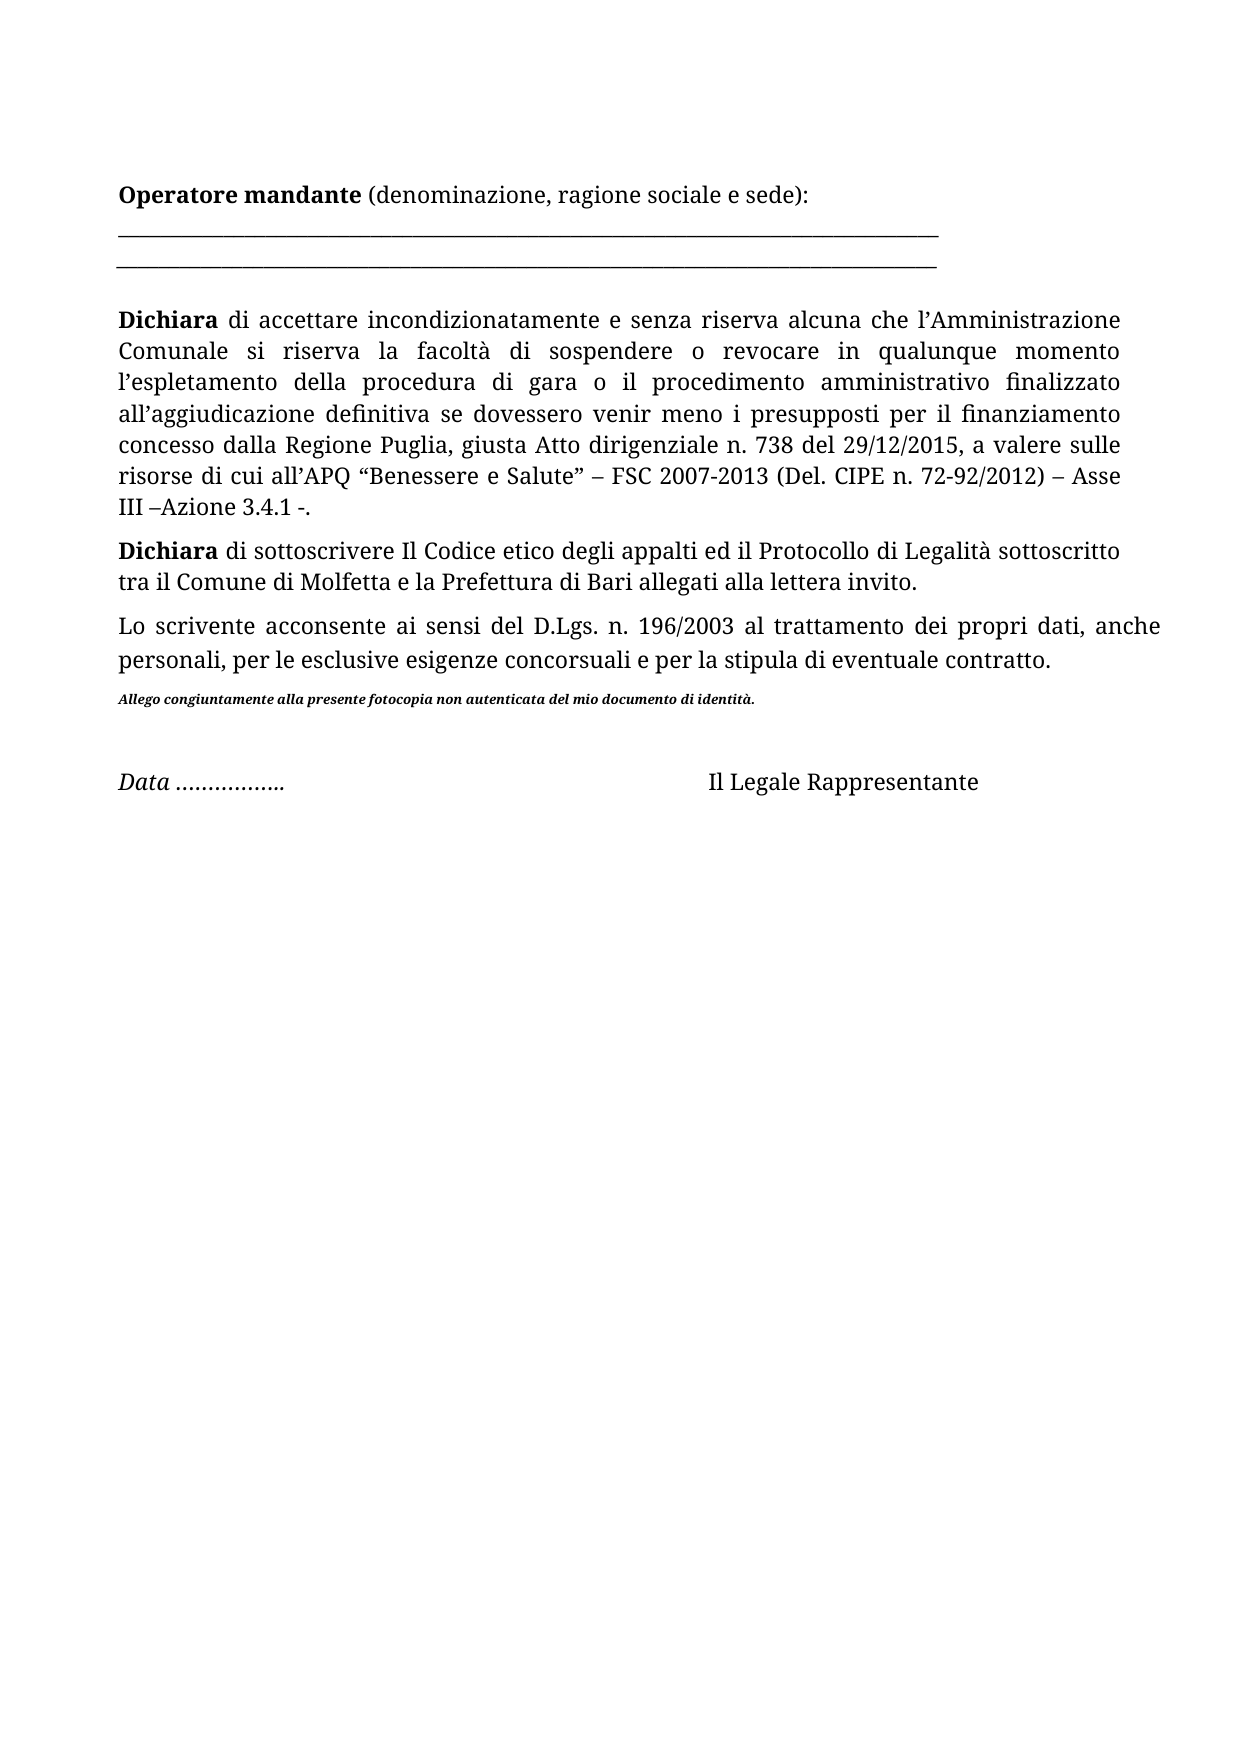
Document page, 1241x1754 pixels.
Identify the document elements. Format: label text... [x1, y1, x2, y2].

text Allego congiuntamente alla presente fotocopia non autenticata del mio documento di identità. [118, 691, 1162, 722]
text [118, 241, 1122, 273]
text Lo scrivente acconsente ai sensi del D.Lgs. n. 196/2003 al trattamento dei propri dati, anche personali, per le esclusive esigenze concorsuali e per la stipula di eventuale contratto. [118, 610, 1162, 678]
text Dichiara di sottoscrivere Il Codice etico degli appalti ed il Protocollo di Legalità sottoscritto tra il Comune di Molfetta e la Prefettura di Bari allegati alla lettera invito. [118, 535, 1122, 598]
text Dichiara di accettare incondizionatamente e senza riserva alcuna che l’Amministrazione Comunale si riserva la facoltà di sospendere o revocare in qualunque momento l’espletamento della procedura di gara o il procedimento amministrativo finalizzato all’aggiudicazione definitiva se dovessero venir meno i presupposti per il finanziamento concesso dalla Regione Puglia, giusta Atto dirigenziale n. 738 del 29/12/2015, a valere sulle risorse di cui all’APQ “Benessere e Salute” – FSC 2007-2013 (Del. CIPE n. 72-92/2012) – Asse III –Azione 3.4.1 -. [118, 304, 1122, 523]
text Data …………….. Il Legale Rappresentante [118, 766, 1162, 797]
text Operatore mandante (denominazione, ragione sociale e sede): [118, 179, 1122, 210]
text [118, 210, 1122, 241]
